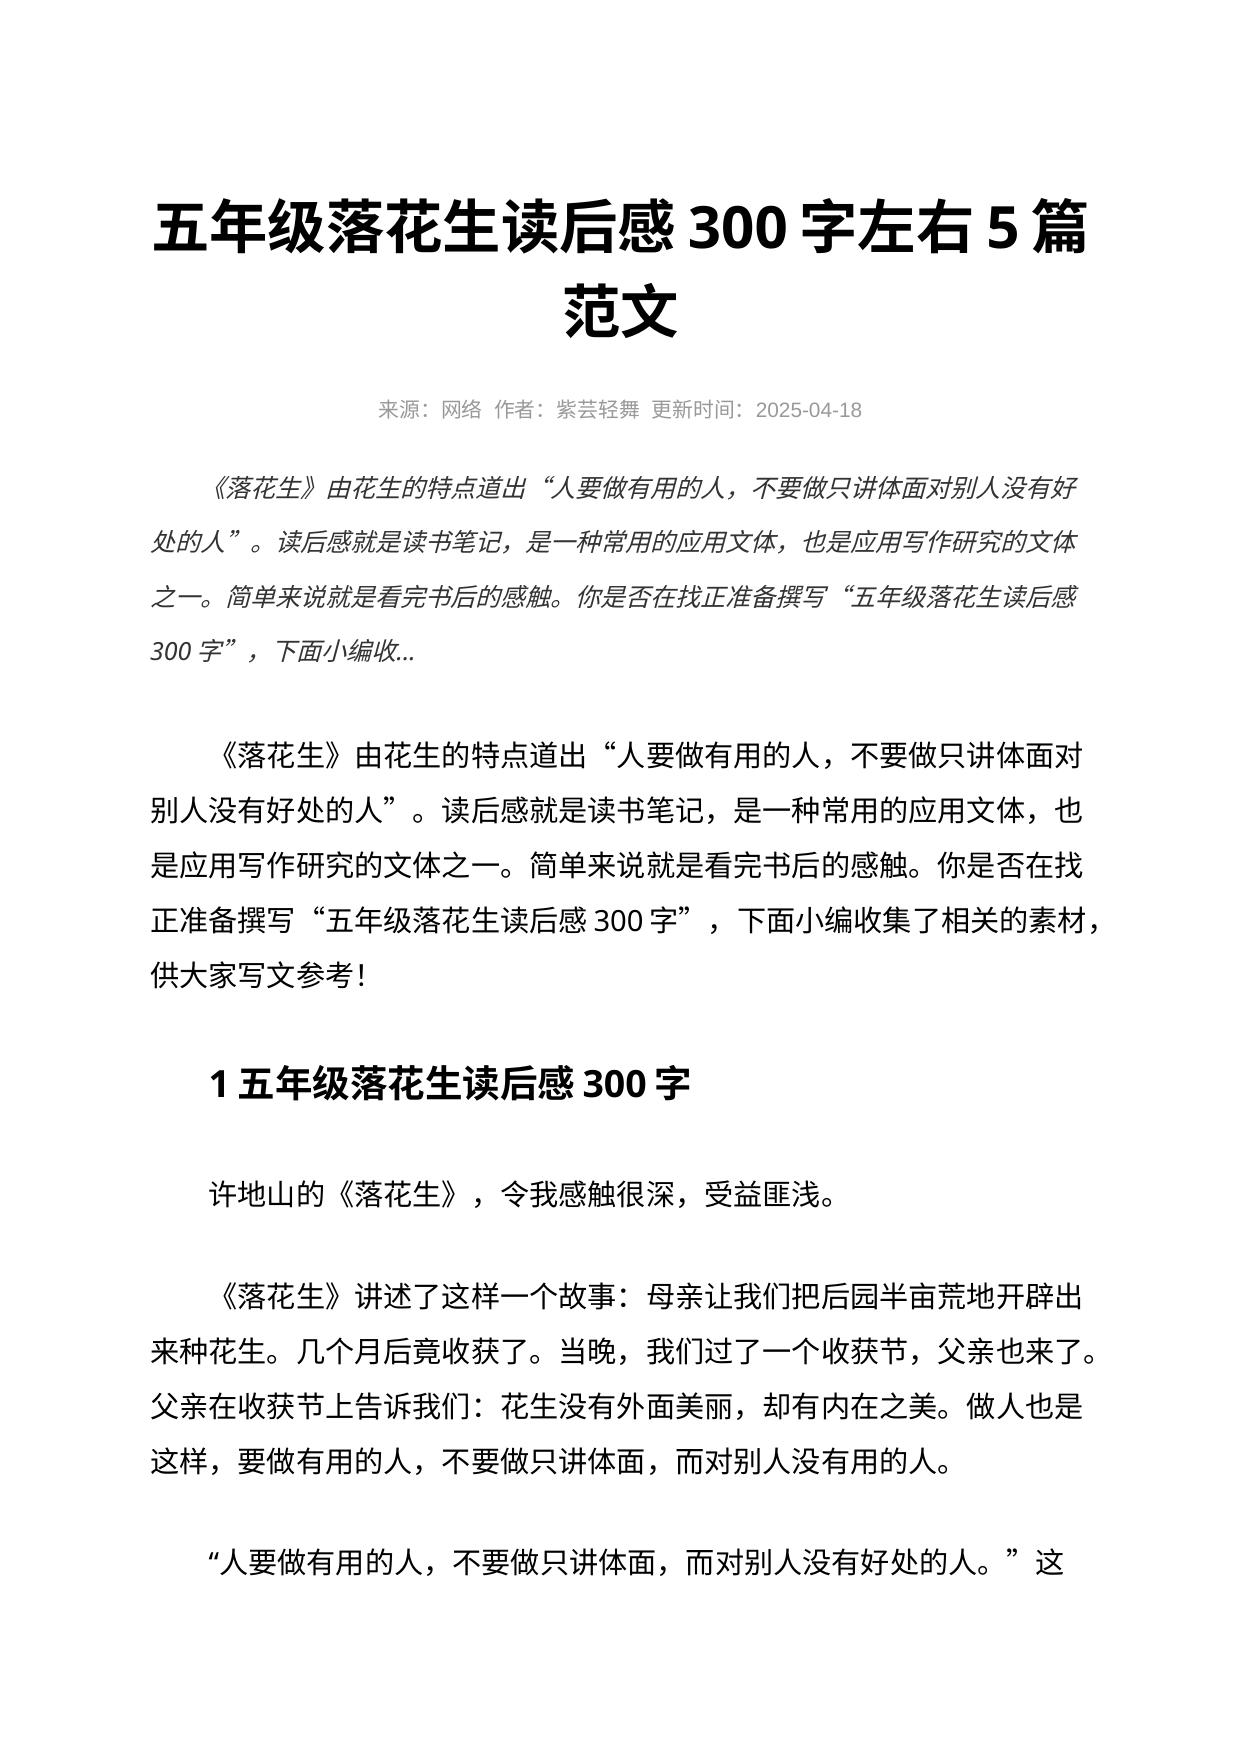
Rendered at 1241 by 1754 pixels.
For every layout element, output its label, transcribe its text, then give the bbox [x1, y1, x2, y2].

text 1五年级落花生读后感300字 [150, 1054, 1090, 1108]
text 许地山的《落花生》，令我感触很深，受益匪浅。 [150, 1172, 1090, 1214]
text 来源：网络 作者：紫芸轻舞 更新时间：2025-04-18 [150, 397, 1090, 421]
text 《落花生》由花生的特点道出“人要做有用的人，不要做只讲体面对别人没有好处的人”。读后感就是读书笔记，是一种常用的应用文体，也是应用写作研究的文体之一。简单来说就是看完书后的感触。你是否在找正准备撰写“五年级落花生读后感300字”，下面小编收... [150, 468, 1090, 668]
text 《落花生》讲述了这样一个故事：母亲让我们把后园半亩荒地开辟出来种花生。几个月后竟收获了。当晚，我们过了一个收获节，父亲也来了。父亲在收获节上告诉我们：花生没有外面美丽，却有内在之美。做人也是这样，要做有用的人，不要做只讲体面，而对别人没有用的人。 [150, 1273, 1090, 1480]
text 《落花生》由花生的特点道出“人要做有用的人，不要做只讲体面对别人没有好处的人”。读后感就是读书笔记，是一种常用的应用文体，也是应用写作研究的文体之一。简单来说就是看完书后的感触。你是否在找正准备撰写“五年级落花生读后感300字”，下面小编收集了相关的素材，供大家写文参考！ [150, 733, 1090, 994]
subtitle 五年级落花生读后感300字左右5篇范文 [150, 181, 1090, 351]
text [150, 1540, 1090, 1582]
